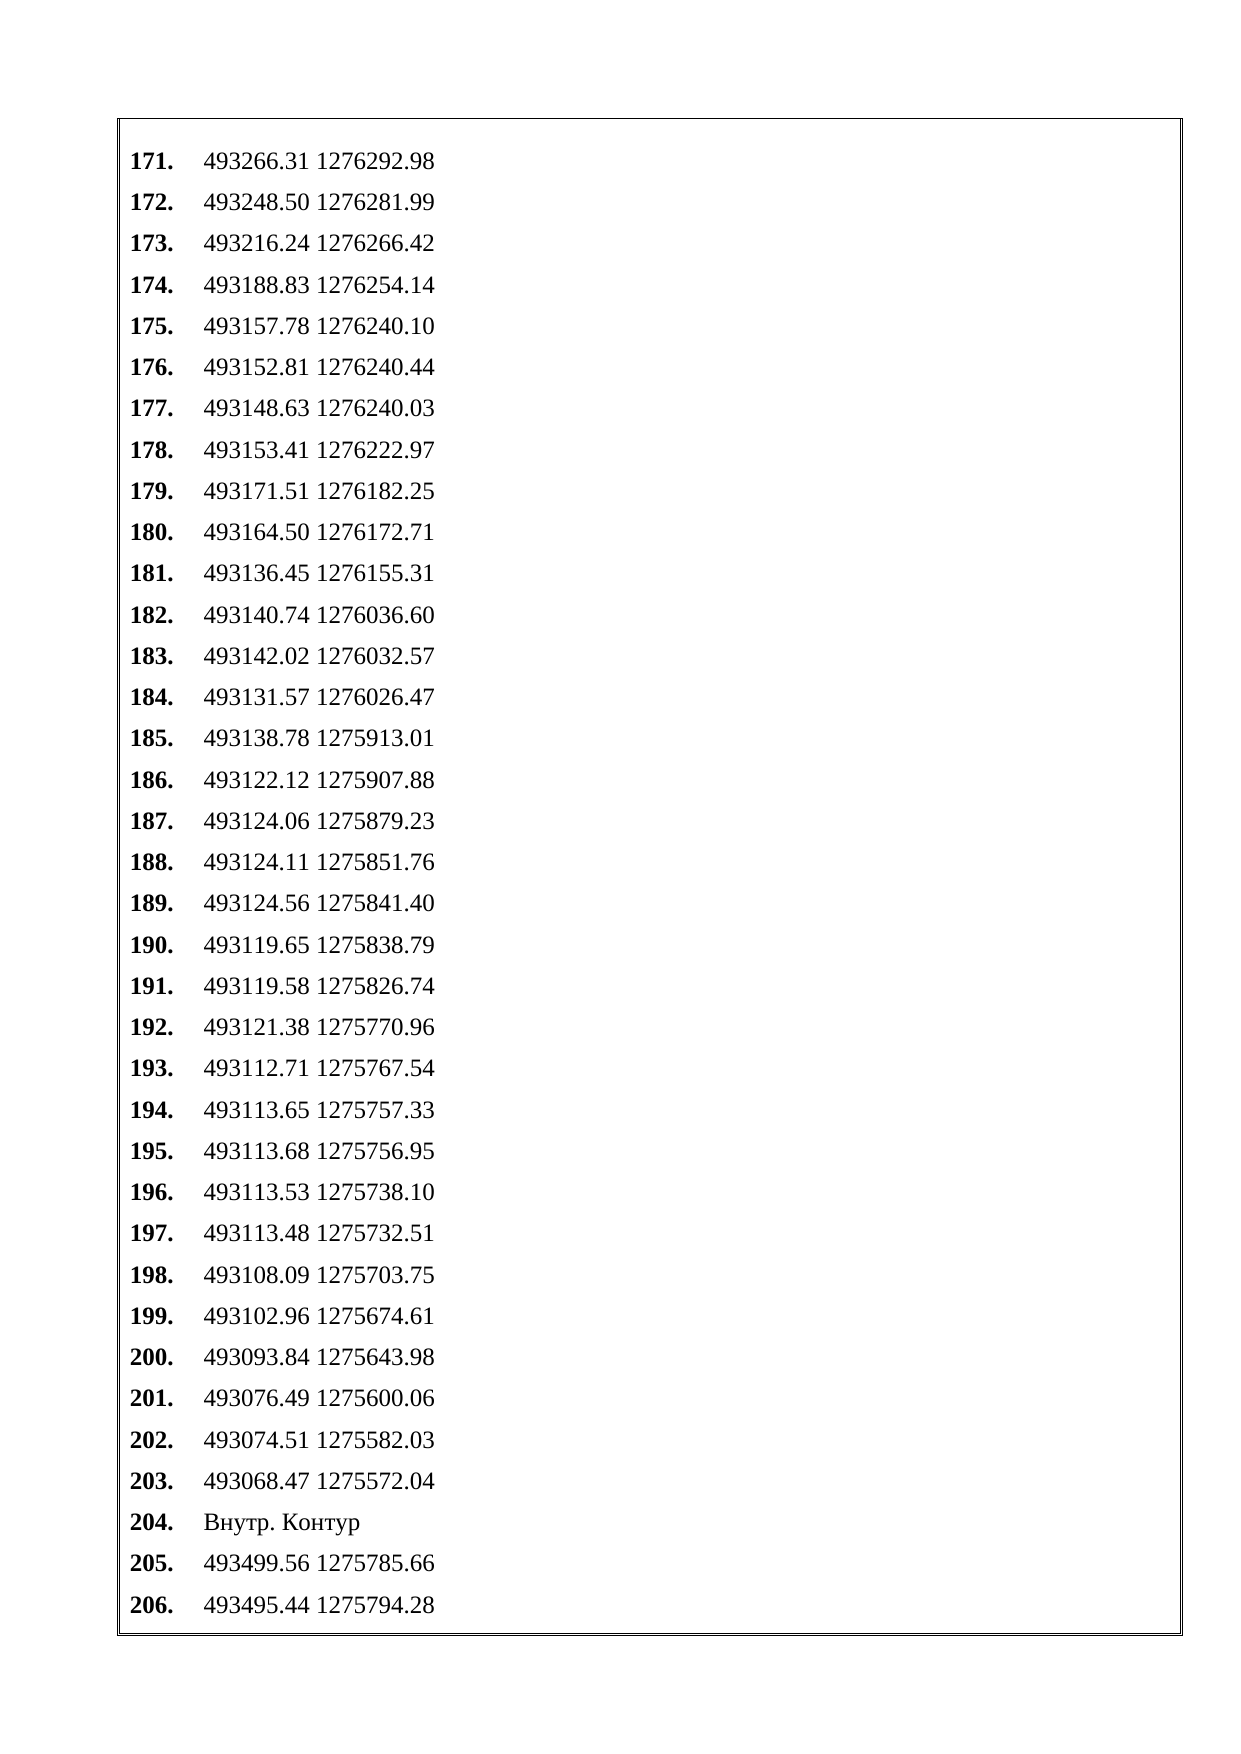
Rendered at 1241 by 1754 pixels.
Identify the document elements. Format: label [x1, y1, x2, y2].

table_cell [120, 119, 1180, 1633]
